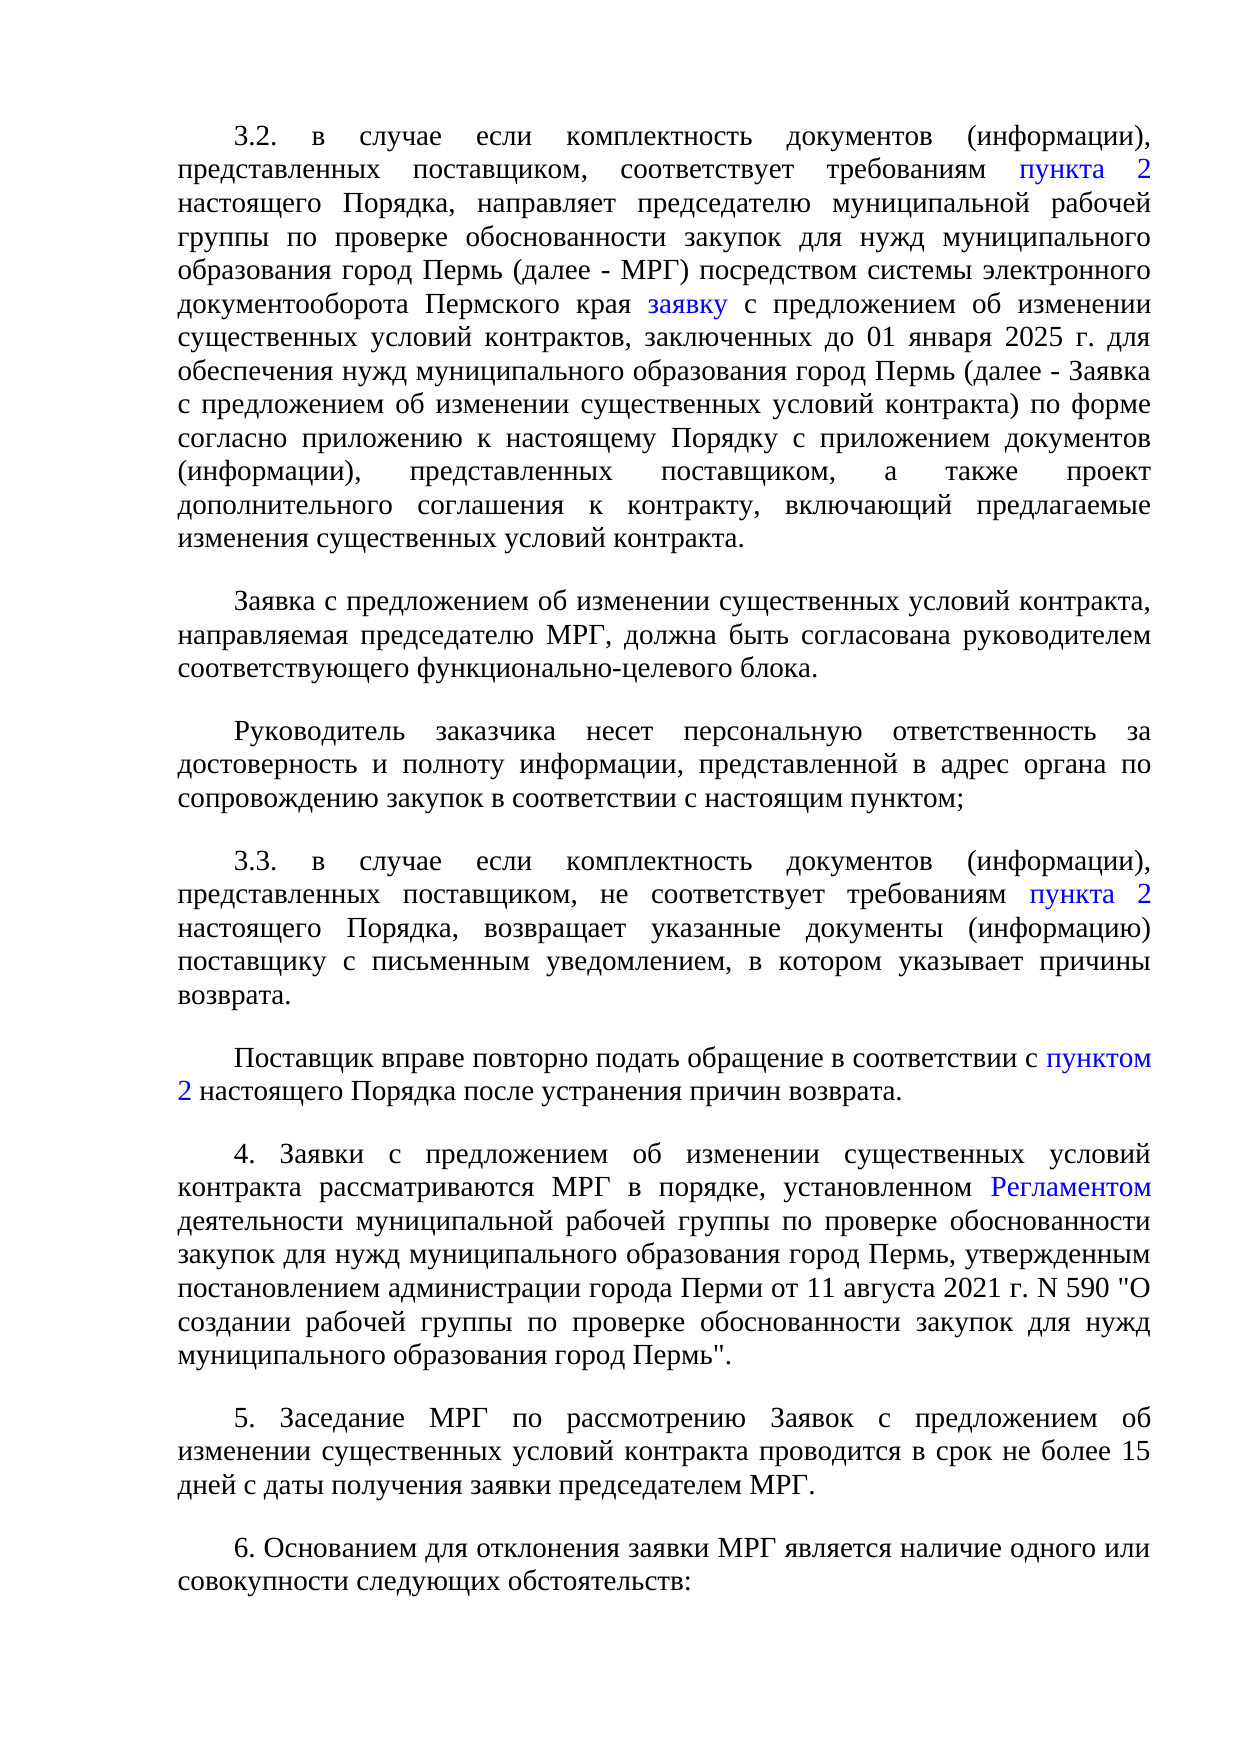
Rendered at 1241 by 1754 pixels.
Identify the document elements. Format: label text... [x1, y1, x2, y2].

text 3.2. в случае если комплектность документов (информации), представленных поставщиком, соответствует требованиям пункта 2 настоящего Порядка, направляет председателю муниципальной рабочей группы по проверке обоснованности закупок для нужд муниципального образования город Пермь (далее - МРГ) посредством системы электронного документооборота Пермского края заявку с предложением об изменении существенных условий контрактов, заключенных до 01 января 2025 г. для обеспечения нужд муниципального образования город Пермь (далее - Заявка с предложением об изменении существенных условий контракта) по форме согласно приложению к настоящему Порядку с приложением документов (информации), представленных поставщиком, а также проект дополнительного соглашения к контракту, включающий предлагаемые изменения существенных условий контракта. [177, 118, 1152, 554]
text Руководитель заказчика несет персональную ответственность за достоверность и полноту информации, представленной в адрес органа по сопровождению закупок в соответствии с настоящим пунктом; [177, 713, 1152, 814]
text 6. Основанием для отклонения заявки МРГ является наличие одного или совокупности следующих обстоятельств: [177, 1530, 1152, 1597]
text 3.3. в случае если комплектность документов (информации), представленных поставщиком, не соответствует требованиям пункта 2 настоящего Порядка, возвращает указанные документы (информацию) поставщику с письменным уведомлением, в котором указывает причины возврата. [177, 843, 1152, 1011]
text 4. Заявки с предложением об изменении существенных условий контракта рассматриваются МРГ в порядке, установленном Регламентом деятельности муниципальной рабочей группы по проверке обоснованности закупок для нужд муниципального образования город Пермь, утвержденным постановлением администрации города Перми от 11 августа 2021 г. N 590 "О создании рабочей группы по проверке обоснованности закупок для нужд муниципального образования город Пермь". [177, 1136, 1152, 1371]
text 5. Заседание МРГ по рассмотрению Заявок с предложением об изменении существенных условий контракта проводится в срок не более 15 дней с даты получения заявки председателем МРГ. [177, 1400, 1152, 1501]
text Поставщик вправе повторно подать обращение в соответствии с пунктом 2 настоящего Порядка после устранения причин возврата. [177, 1040, 1152, 1107]
text Заявка с предложением об изменении существенных условий контракта, направляемая председателю МРГ, должна быть согласована руководителем соответствующего функционально-целевого блока. [177, 583, 1152, 684]
